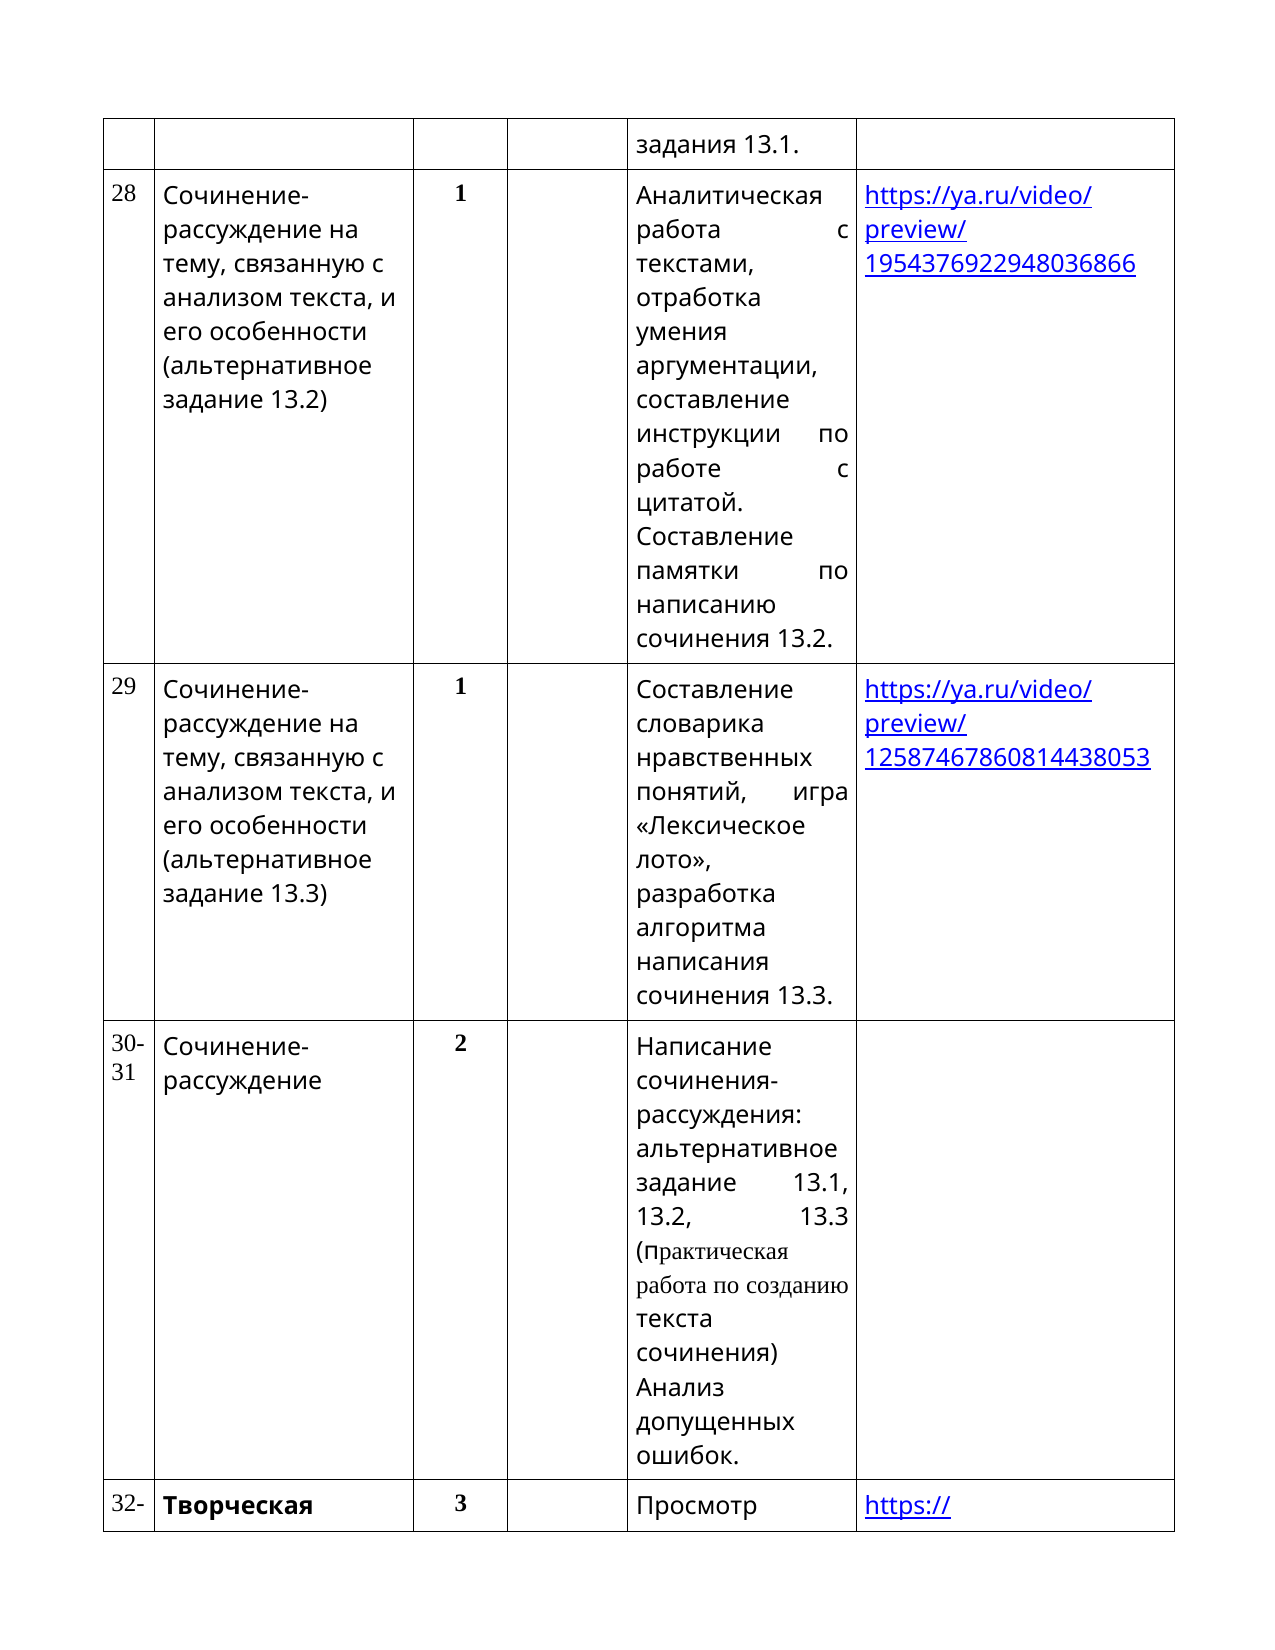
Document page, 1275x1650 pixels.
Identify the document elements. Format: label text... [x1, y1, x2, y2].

table_cell [508, 1021, 627, 1479]
table_cell [508, 1480, 627, 1531]
table_cell Составление словарика нравственных понятий, игра «Лексическое лото», разработка алгоритма написания сочинения 13.3. [628, 664, 856, 1020]
table_cell [508, 119, 627, 169]
table_cell Написание сочинения-рассуждения: альтернативное задание 13.1, 13.2, 13.3 (практическая работа по созданию текста сочинения) Анализ допущенных ошибок. [628, 1021, 856, 1479]
table_cell 28 [104, 170, 154, 662]
table_cell 3 [414, 1480, 507, 1531]
table_cell 1 [414, 170, 507, 662]
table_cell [155, 1480, 413, 1531]
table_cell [857, 119, 1174, 169]
table_cell 32-33-34 [104, 1480, 154, 1531]
table_cell Сочинение-рассуждение на тему, связанную с анализом текста, и его особенности (альтернативное задание 13.3) [155, 664, 413, 1020]
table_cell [628, 1480, 856, 1531]
table_cell 1 [414, 119, 507, 169]
table_cell [508, 664, 627, 1020]
table_cell [508, 170, 627, 662]
table_cell Сочинение-рассуждение на тему, связанную с анализом текста, и его особенности (альтернативное задание 13.2) [155, 170, 413, 662]
table_cell https://ya.ru/video/preview/1954376922948036866 [857, 170, 1174, 662]
table_cell 2 [414, 1021, 507, 1479]
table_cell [857, 1480, 1174, 1531]
table_cell https://ya.ru/video/preview/12587467860814438053 [857, 664, 1174, 1020]
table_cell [155, 119, 413, 169]
table_cell 1 [414, 664, 507, 1020]
table_cell Аналитическая работа с текстами, отработка умения аргументации, составление инструкции по работе с цитатой. Составление памятки по написанию сочинения 13.2. [628, 170, 856, 662]
table_cell 27 [104, 119, 154, 169]
table_cell [857, 1021, 1174, 1479]
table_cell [628, 119, 856, 169]
table_cell 29 [104, 664, 154, 1020]
table_cell 30-31 [104, 1021, 154, 1479]
table_cell Сочинение-рассуждение [155, 1021, 413, 1479]
